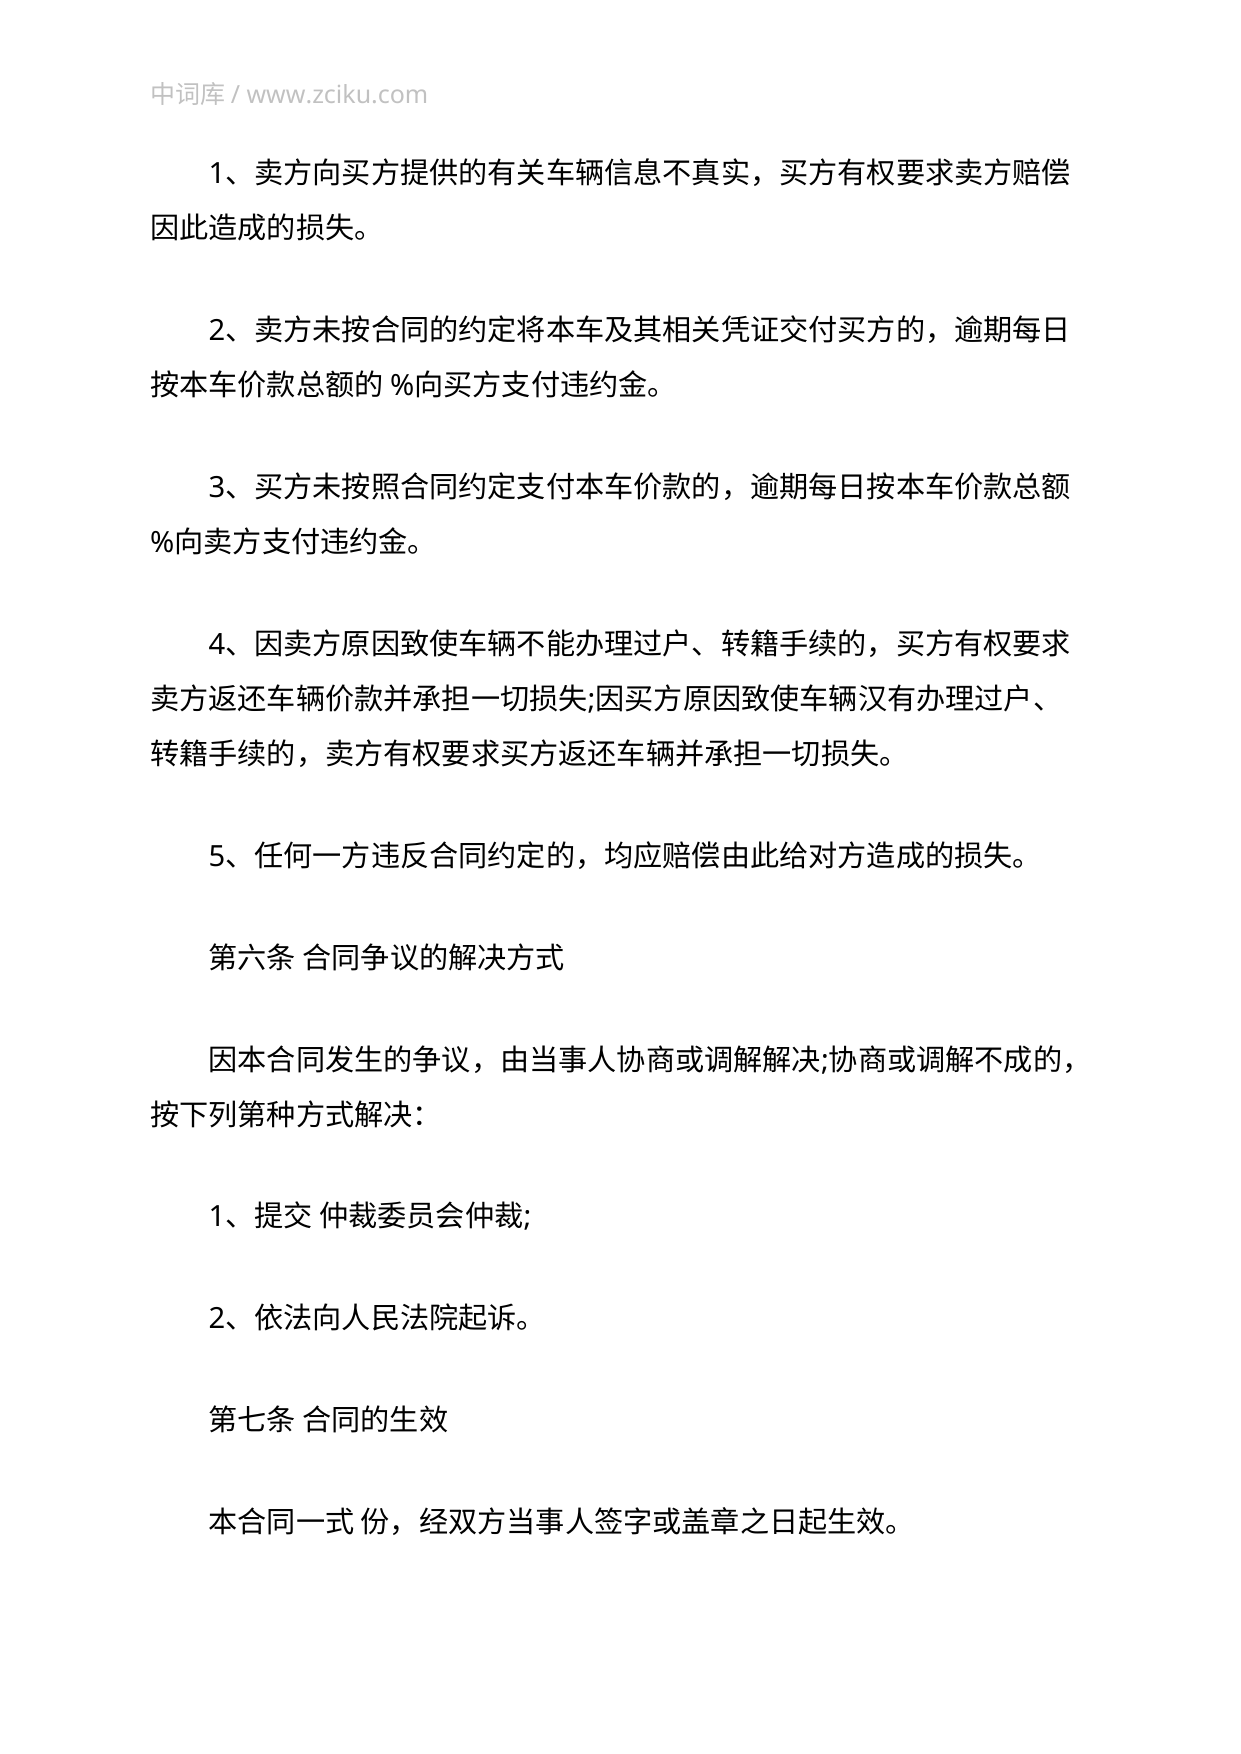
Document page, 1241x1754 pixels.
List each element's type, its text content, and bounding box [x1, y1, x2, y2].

text 因本合同发生的争议，由当事人协商或调解解决;协商或调解不成的，按下列第种方式解决： [150, 1036, 1090, 1133]
text 本合同一式 份，经双方当事人签字或盖章之日起生效。 [150, 1499, 1090, 1541]
text 5、任何一方违反合同约定的，均应赔偿由此给对方造成的损失。 [150, 832, 1090, 875]
text 1、提交 仲裁委员会仲裁; [150, 1193, 1090, 1235]
text 1、卖方向买方提供的有关车辆信息不真实，买方有权要求卖方赔偿因此造成的损失。 [150, 150, 1090, 247]
text 第六条 合同争议的解决方式 [150, 934, 1090, 977]
text 3、买方未按照合同约定支付本车价款的，逾期每日按本车价款总额 %向卖方支付违约金。 [150, 464, 1090, 561]
text 2、依法向人民法院起诉。 [150, 1295, 1090, 1337]
text 4、因卖方原因致使车辆不能办理过户、转籍手续的，买方有权要求卖方返还车辆价款并承担一切损失;因买方原因致使车辆汉有办理过户、转籍手续的，卖方有权要求买方返还车辆并承担一切损失。 [150, 621, 1090, 773]
text 第七条 合同的生效 [150, 1397, 1090, 1439]
text 2、卖方未按合同的约定将本车及其相关凭证交付买方的，逾期每日按本车价款总额的 %向买方支付违约金。 [150, 307, 1090, 404]
